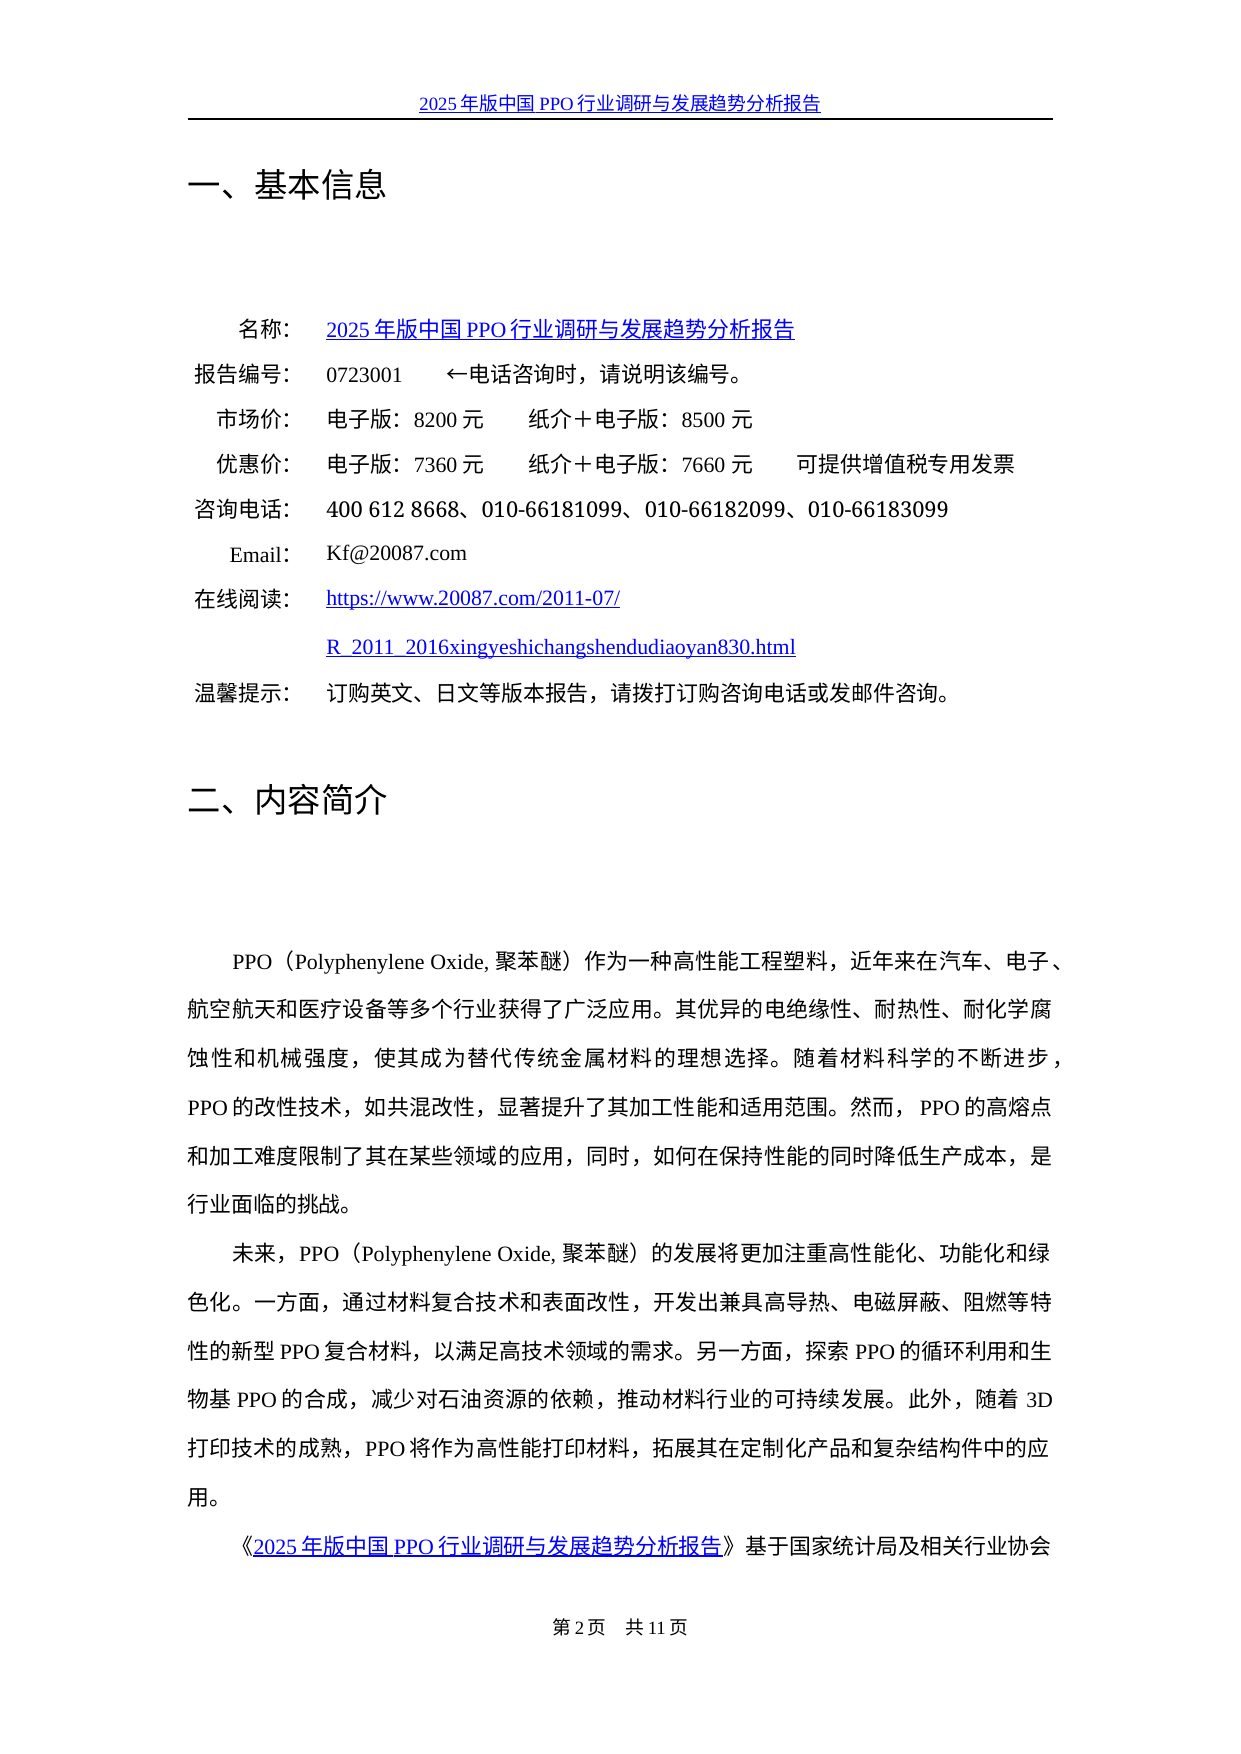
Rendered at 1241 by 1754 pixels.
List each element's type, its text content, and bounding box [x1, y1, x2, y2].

table_cell 市场价： [167, 402, 315, 447]
table_cell Email： [167, 537, 315, 582]
table_cell [315, 582, 1073, 675]
title 二、内容简介 [187, 766, 1053, 831]
table_cell 电子版：7360 元 纸介＋电子版：7660 元 可提供增值税专用发票 [315, 447, 1073, 492]
table_cell 0723001 ←电话咨询时，请说明该编号。 [315, 357, 1073, 402]
table_cell 电子版：8200 元 纸介＋电子版：8500 元 [315, 402, 1073, 447]
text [187, 943, 1053, 1561]
table_cell 咨询电话： [167, 492, 315, 537]
table_cell 订购英文、日文等版本报告，请拨打订购咨询电话或发邮件咨询。 [315, 675, 1073, 720]
table_cell Kf@20087.com [315, 537, 1073, 582]
title 一、基本信息 [187, 150, 1053, 215]
table_header 名称： [167, 312, 315, 357]
table_cell 在线阅读： [167, 582, 315, 675]
table_cell 优惠价： [167, 447, 315, 492]
table_cell 温馨提示： [167, 675, 315, 720]
table_header 2025年版中国PPO行业调研与发展趋势分析报告 [315, 312, 1073, 357]
table_cell 400 612 8668、010-66181099、010-66182099、010-66183099 [315, 492, 1073, 537]
table_cell 报告编号： [167, 357, 315, 402]
